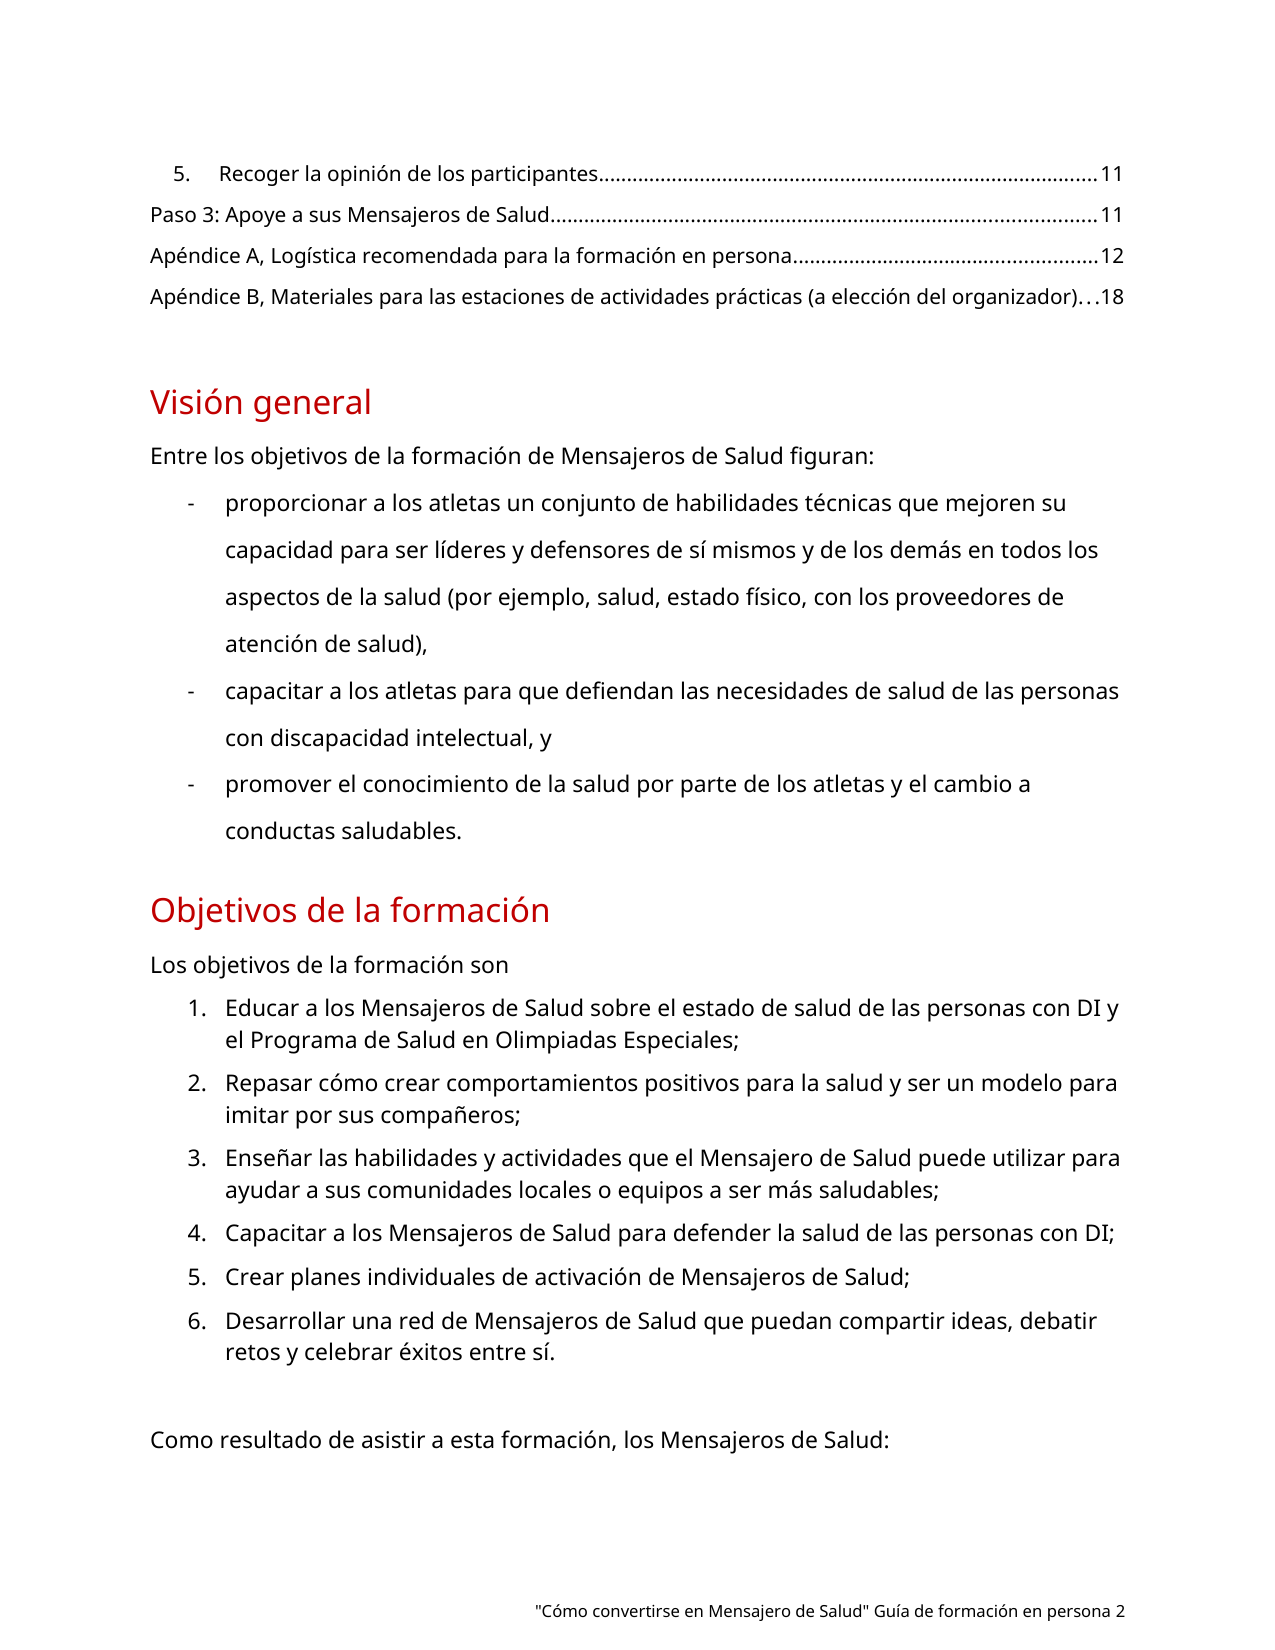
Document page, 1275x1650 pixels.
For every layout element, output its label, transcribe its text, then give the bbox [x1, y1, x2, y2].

list proporcionar a los atletas un conjunto de habilidades técnicas que mejoren su capacidad para ser líderes y defensores de sí mismos y de los demás en todos los aspectos de la salud (por ejemplo, salud, estado físico, con los proveedores de atención de salud), [187, 487, 1125, 659]
list capacitar a los atletas para que defiendan las necesidades de salud de las personas con discapacidad intelectual, y [187, 674, 1125, 753]
subtitle Visión general [150, 379, 1125, 424]
list Enseñar las habilidades y actividades que el Mensajero de Salud puede utilizar para ayudar a sus comunidades locales o equipos a ser más saludables; [187, 1142, 1125, 1205]
list Desarrollar una red de Mensajeros de Salud que puedan compartir ideas, debatir retos y celebrar éxitos entre sí. [187, 1305, 1125, 1367]
list Crear planes individuales de activación de Mensajeros de Salud; [187, 1261, 1125, 1292]
list promover el conocimiento de la salud por parte de los atletas y el cambio a conductas saludables. [187, 768, 1125, 846]
subtitle Objetivos de la formación [150, 887, 1125, 932]
list Capacitar a los Mensajeros de Salud para defender la salud de las personas con DI; [187, 1217, 1125, 1248]
text Los objetivos de la formación son [150, 948, 1125, 980]
text Entre los objetivos de la formación de Mensajeros de Salud figuran: [150, 440, 1125, 471]
list Repasar cómo crear comportamientos positivos para la salud y ser un modelo para imitar por sus compañeros; [187, 1067, 1125, 1130]
list Educar a los Mensajeros de Salud sobre el estado de salud de las personas con DI y el Programa de Salud en Olimpiadas Especiales; [187, 992, 1125, 1055]
text Como resultado de asistir a esta formación, los Mensajeros de Salud: [150, 1423, 1125, 1455]
